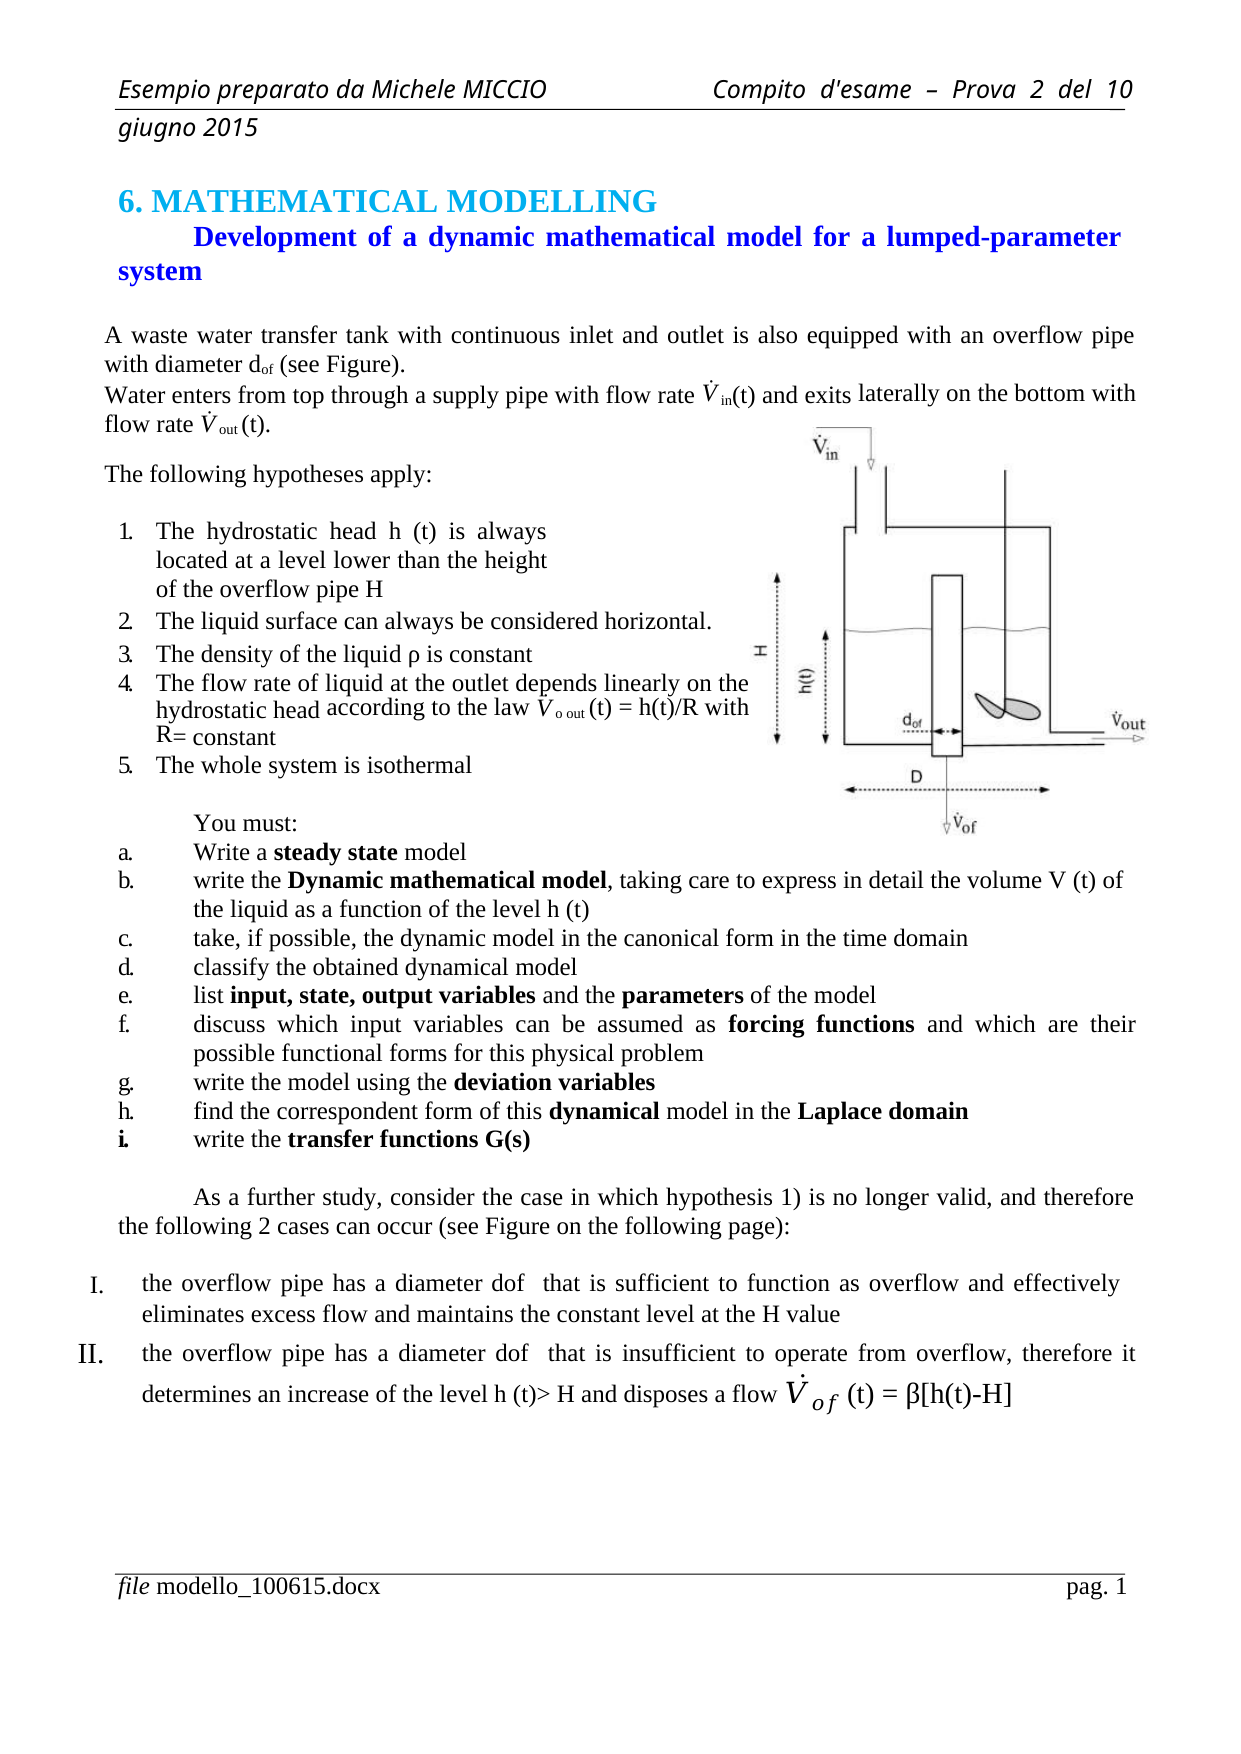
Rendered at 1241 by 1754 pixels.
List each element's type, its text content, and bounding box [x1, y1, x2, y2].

subtitle Development of a dynamic mathematical model for a lumped-parameter system [118, 219, 1123, 287]
list The hydrostatic head h (t) is always located at a level lower than the height of the overflow pipe H [118, 516, 547, 603]
list write the model using the deviation variables [118, 1067, 1136, 1096]
list write the transfer functions G(s) [118, 1124, 1136, 1153]
list write the Dynamic mathematical model, taking care to express in detail the volume V (t) of the liquid as a function of the level h (t) [118, 866, 1136, 923]
list discuss which input variables can be assumed as forcing functions and which are their possible functional forms for this physical problem [118, 1009, 1136, 1067]
subtitle 6. MATHEMATICAL MODELLING [118, 181, 1123, 219]
text You must: [193, 808, 1136, 837]
text As a further study, consider the case in which hypothesis 1) is no longer valid, and therefore the following 2 cases can occur (see Figure on the following page): [118, 1182, 1136, 1239]
text Water enters from top through a supply pipe with flow rate in(t) and exits laterally on the bottom with flow rate out (t). [104, 378, 1136, 440]
picture [749, 427, 1150, 836]
list Write a steady state model [118, 837, 1136, 866]
list The liquid surface can always be considered horizontal. [118, 603, 749, 636]
list the overflow pipe has a diameter dof that is sufficient to function as overflow and effectively eliminates excess flow and maintains the constant level at the H value [104, 1268, 1122, 1330]
list The whole system is isothermal [118, 751, 749, 779]
list The density of the liquid ρ is constant [118, 636, 749, 669]
list list input, state, output variables and the parameters of the model [118, 981, 1136, 1009]
text Esempio preparato da Michele MICCIO Compito d'esame – Prova 2 del 10 giugno 2015 [118, 72, 1136, 144]
list the overflow pipe has a diameter dof that is insufficient to operate from overflow, therefore it determines an increase of the level h (t)> H and disposes a flow 𝑉̇𝑜𝑓 (t) = β[h(t)-H] [104, 1330, 1136, 1412]
list The flow rate of liquid at the outlet depends linearly on the hydrostatic head according to the law o out (t) = h(t)/R with R= constant [118, 669, 749, 751]
list find the correspondent form of this dynamical model in the Laplace domain [118, 1096, 1136, 1124]
list classify the obtained dynamical model [118, 952, 1136, 981]
text A waste water transfer tank with continuous inlet and outlet is also equipped with an overflow pipe with diameter dof (see Figure). [104, 320, 1136, 378]
text The following hypotheses apply: [104, 459, 749, 488]
list take, if possible, the dynamic model in the canonical form in the time domain [118, 923, 1136, 952]
text file modello_100615.docx pag. 1 [118, 1569, 1136, 1599]
